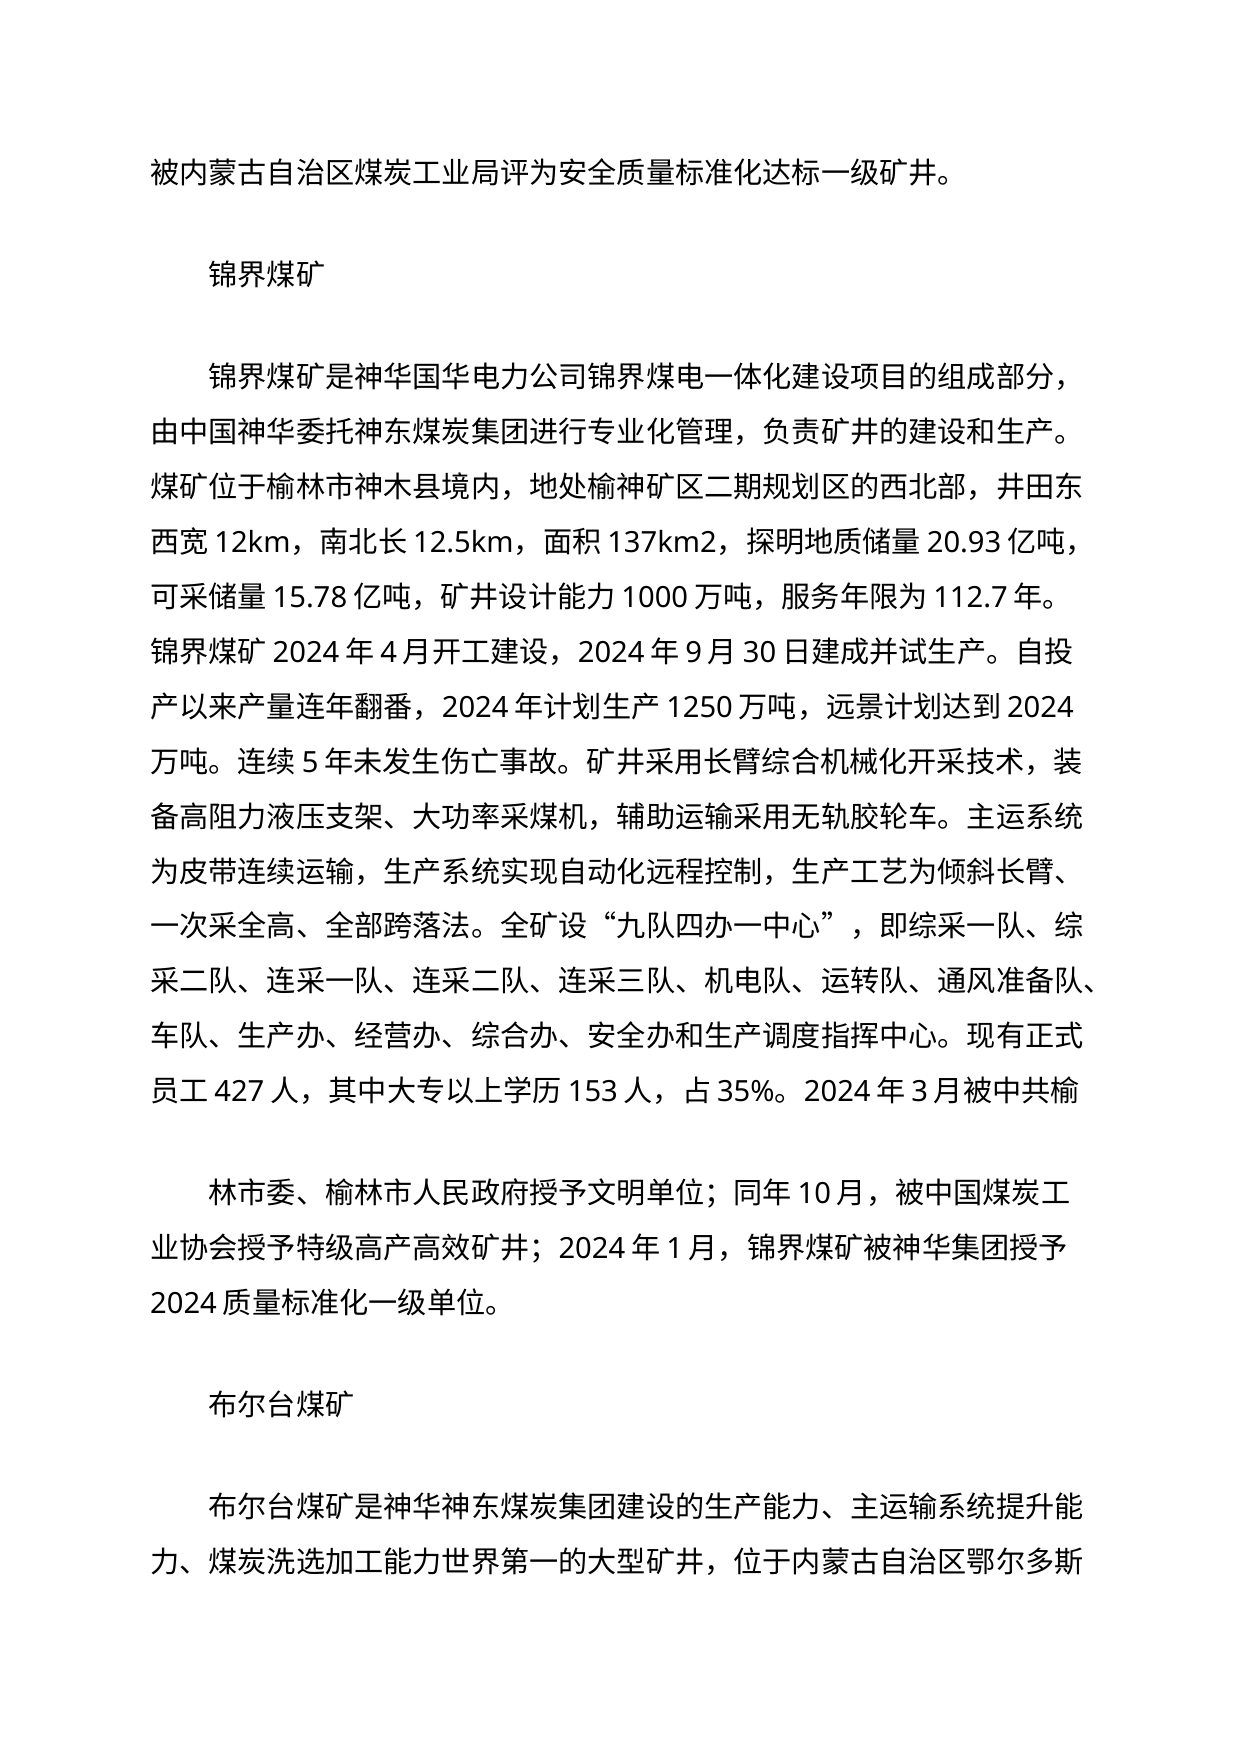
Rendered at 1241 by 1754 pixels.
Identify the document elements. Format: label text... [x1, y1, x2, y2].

text 锦界煤矿 [150, 252, 1090, 294]
text 布尔台煤矿 [150, 1382, 1090, 1424]
text 锦界煤矿是神华国华电力公司锦界煤电一体化建设项目的组成部分，由中国神华委托神东煤炭集团进行专业化管理，负责矿井的建设和生产。煤矿位于榆林市神木县境内，地处榆神矿区二期规划区的西北部，井田东西宽12km，南北长12.5km，面积137km2，探明地质储量20.93亿吨，可采储量15.78亿吨，矿井设计能力1000万吨，服务年限为112.7年。锦界煤矿2024年4月开工建设，2024年9月30日建成并试生产。自投产以来产量连年翻番，2024年计划生产1250万吨，远景计划达到2024万吨。连续5年未发生伤亡事故。矿井采用长臂综合机械化开采技术，装备高阻力液压支架、大功率采煤机，辅助运输采用无轨胶轮车。主运系统为皮带连续运输，生产系统实现自动化远程控制，生产工艺为倾斜长臂、一次采全高、全部跨落法。全矿设“九队四办一中心”，即综采一队、综采二队、连采一队、连采二队、连采三队、机电队、运转队、通风准备队、车队、生产办、经营办、综合办、安全办和生产调度指挥中心。现有正式员工427人，其中大专以上学历153人，占35%。2024年3月被中共榆 [150, 353, 1090, 1110]
text 林市委、榆林市人民政府授予文明单位；同年10月，被中国煤炭工业协会授予特级高产高效矿井；2024年1月，锦界煤矿被神华集团授予2024质量标准化一级单位。 [150, 1170, 1090, 1322]
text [150, 1483, 1090, 1581]
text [150, 150, 1090, 192]
